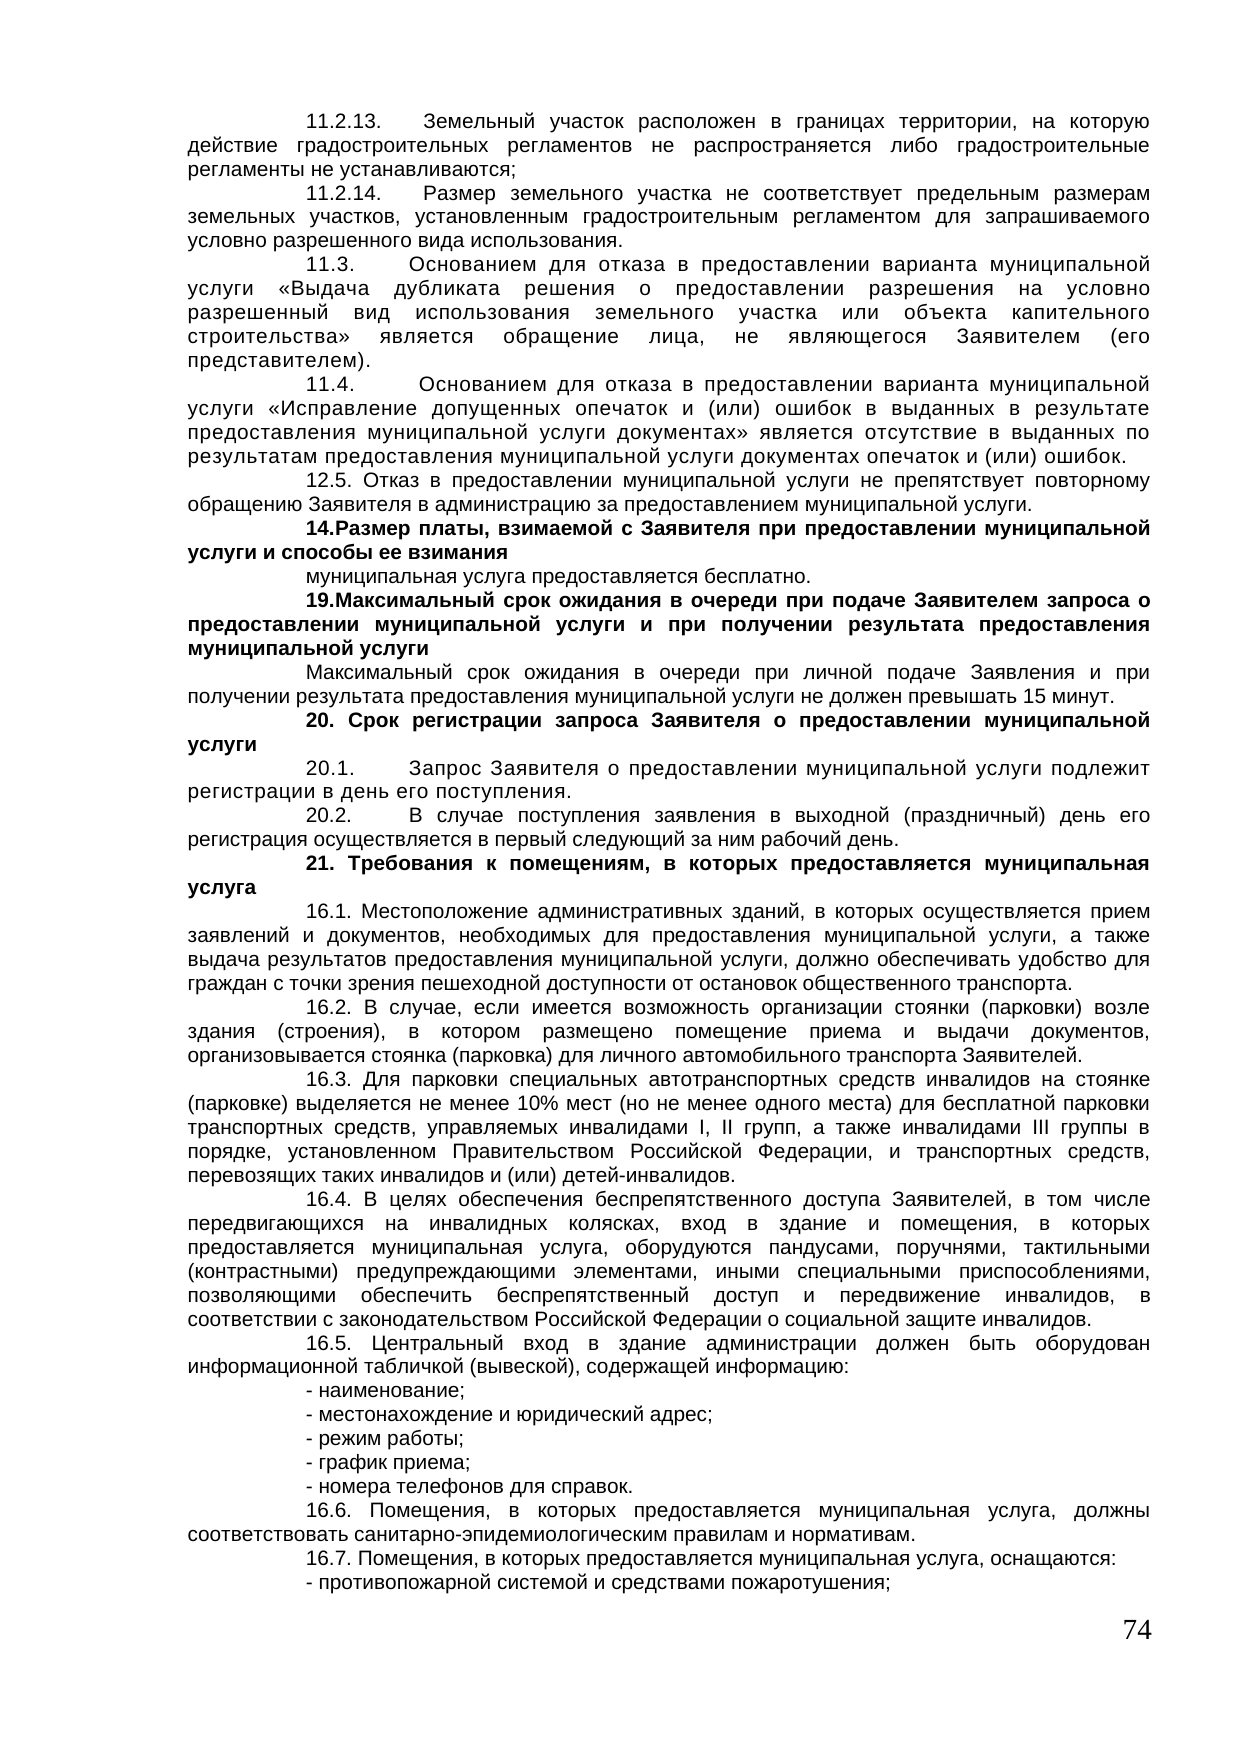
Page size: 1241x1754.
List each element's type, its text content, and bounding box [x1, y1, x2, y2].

list Размер платы, взимаемой с Заявителя при предоставлении муниципальной услуги и способы ее взимания [187, 516, 1151, 564]
text 16.1. Местоположение административных зданий, в которых осуществляется прием заявлений и документов, необходимых для предоставления муниципальной услуги, а также выдача результатов предоставления муниципальной услуги, должно обеспечивать удобство для граждан с точки зрения пешеходной доступности от остановок общественного транспорта. [187, 899, 1151, 995]
list Срок регистрации запроса Заявителя о предоставлении муниципальной услуги [187, 707, 1151, 755]
text - номера телефонов для справок. [187, 1474, 1151, 1498]
text 16.2. В случае, если имеется возможность организации стоянки (парковки) возле здания (строения), в котором размещено помещение приема и выдачи документов, организовывается стоянка (парковка) для личного автомобильного транспорта Заявителей. [187, 995, 1151, 1067]
list Основанием для отказа в предоставлении варианта муниципальной услуги «Выдача дубликата решения о предоставлении разрешения на условно разрешенный вид использования земельного участка или объекта капительного строительства» является обращение лица, не являющегося Заявителем (его представителем). [187, 252, 1151, 372]
list Размер земельного участка не соответствует предельным размерам земельных участков, установленным градостроительным регламентом для запрашиваемого условно разрешенного вида использования. [187, 180, 1151, 252]
text 16.7. Помещения, в которых предоставляется муниципальная услуга, оснащаются: [187, 1546, 1151, 1570]
list В случае поступления заявления в выходной (праздничный) день его регистрация осуществляется в первый следующий за ним рабочий день. [187, 803, 1151, 851]
list Основанием для отказа в предоставлении варианта муниципальной услуги «Исправление допущенных опечаток и (или) ошибок в выданных в результате предоставления муниципальной услуги документах» является отсутствие в выданных по результатам предоставления муниципальной услуги документах опечаток и (или) ошибок. [187, 372, 1151, 468]
text - местонахождение и юридический адрес; [187, 1402, 1151, 1426]
text - наименование; [187, 1378, 1151, 1402]
text - противопожарной системой и средствами пожаротушения; [187, 1570, 1151, 1594]
list Требования к помещениям, в которых предоставляется муниципальная услуга [187, 851, 1151, 899]
text 16.4. В целях обеспечения беспрепятственного доступа Заявителей, в том числе передвигающихся на инвалидных колясках, вход в здание и помещения, в которых предоставляется муниципальная услуга, оборудуются пандусами, поручнями, тактильными (контрастными) предупреждающими элементами, иными специальными приспособлениями, позволяющими обеспечить беспрепятственный доступ и передвижение инвалидов, в соответствии с законодательством Российской Федерации о социальной защите инвалидов. [187, 1187, 1151, 1330]
list Максимальный срок ожидания в очереди при подаче Заявителем запроса о предоставлении муниципальной услуги и при получении результата предоставления муниципальной услуги [187, 588, 1151, 659]
text 12.5. Отказ в предоставлении муниципальной услуги не препятствует повторному обращению Заявителя в администрацию за предоставлением муниципальной услуги. [187, 468, 1151, 516]
list Запрос Заявителя о предоставлении муниципальной услуги подлежит регистрации в день его поступления. [187, 755, 1151, 803]
text 16.6. Помещения, в которых предоставляется муниципальная услуга, должны соответствовать санитарно-эпидемиологическим правилам и нормативам. [187, 1498, 1151, 1546]
text - график приема; [187, 1450, 1151, 1474]
list Земельный участок расположен в границах территории, на которую действие градостроительных регламентов не распространяется либо градостроительные регламенты не устанавливаются; [187, 108, 1151, 180]
text 16.3. Для парковки специальных автотранспортных средств инвалидов на стоянке (парковке) выделяется не менее 10% мест (но не менее одного места) для бесплатной парковки транспортных средств, управляемых инвалидами I, II групп, а также инвалидами III группы в порядке, установленном Правительством Российской Федерации, и транспортных средств, перевозящих таких инвалидов и (или) детей-инвалидов. [187, 1067, 1151, 1187]
text Максимальный срок ожидания в очереди при личной подаче Заявления и при получении результата предоставления муниципальной услуги не должен превышать 15 минут. [187, 659, 1151, 707]
text муниципальная услуга предоставляется бесплатно. [187, 564, 1151, 588]
text 16.5. Центральный вход в здание администрации должен быть оборудован информационной табличкой (вывеской), содержащей информацию: [187, 1330, 1151, 1378]
text - режим работы; [187, 1426, 1151, 1450]
